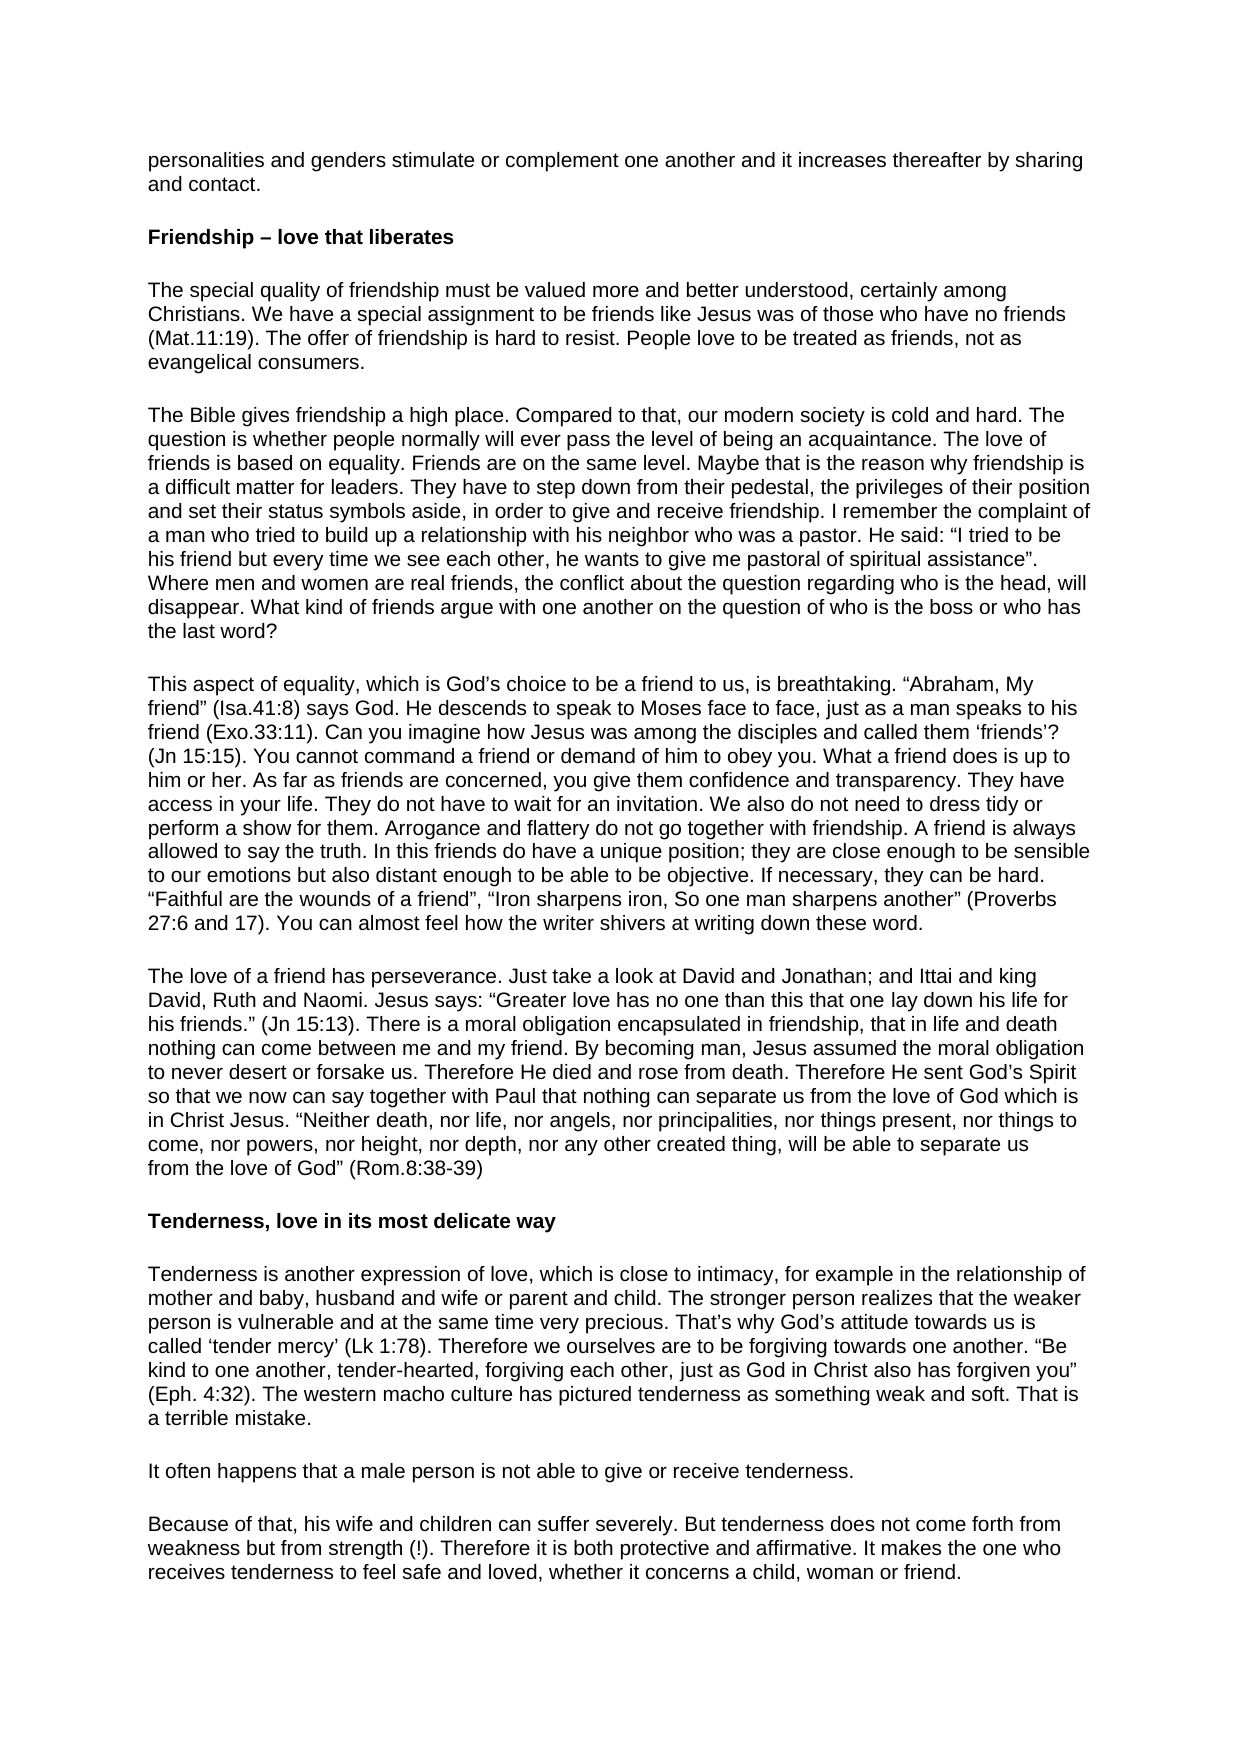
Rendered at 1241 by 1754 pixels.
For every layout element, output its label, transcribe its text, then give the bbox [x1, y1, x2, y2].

text Friendship – love that liberates [148, 225, 1093, 249]
text The special quality of friendship must be valued more and better understood, certainly among Christians. We have a special assignment to be friends like Jesus was of those who have no friends (Mat.11:19). The offer of friendship is hard to resist. People love to be treated as friends, not as evangelical consumers. [148, 278, 1093, 374]
text Tenderness is another expression of love, which is close to intimacy, for example in the relationship of mother and baby, husband and wife or parent and child. The stronger person realizes that the weaker person is vulnerable and at the same time very precious. That’s why God’s attitude towards us is called ‘tender mercy’ (Lk 1:78). Therefore we ourselves are to be forgiving towards one another. “Be kind to one another, tender-hearted, forgiving each other, just as God in Christ also has forgiven you” (Eph. 4:32). The western macho culture has pictured tenderness as something weak and soft. That is a terrible mistake. [148, 1262, 1093, 1430]
text The Bible gives friendship a high place. Compared to that, our modern society is cold and hard. The question is whether people normally will ever pass the level of being an acquaintance. The love of friends is based on equality. Friends are on the same level. Maybe that is the reason why friendship is a difficult matter for leaders. They have to step down from their pedestal, the privileges of their position and set their status symbols aside, in order to give and receive friendship. I remember the complaint of a man who tried to build up a relationship with his neighbor who was a pastor. He said: “I tried to be his friend but every time we see each other, he wants to give me pastoral of spiritual assistance”. Where men and women are real friends, the conflict about the question regarding who is the head, will disappear. What kind of friends argue with one another on the question of who is the boss or who has the last word? [148, 403, 1093, 642]
text Tenderness, love in its most delicate way [148, 1209, 1093, 1233]
text The love of a friend has perseverance. Just take a look at David and Jonathan; and Ittai and king David, Ruth and Naomi. Jesus says: “Greater love has no one than this that one lay down his life for his friends.” (Jn 15:13). There is a moral obligation encapsulated in friendship, that in life and death nothing can come between me and my friend. By becoming man, Jesus assumed the moral obligation to never desert or forsake us. Therefore He died and rose from death. Therefore He sent God’s Spirit so that we now can say together with Paul that nothing can separate us from the love of God which is in Christ Jesus. “Neither death, nor life, nor angels, nor principalities, nor things present, nor things to come, nor powers, nor height, nor depth, nor any other created thing, will be able to separate us from the love of God” (Rom.8:38-39) [148, 964, 1093, 1180]
text Because of that, his wife and children can suffer severely. But tenderness does not come forth from weakness but from strength (!). Therefore it is both protective and affirmative. It makes the one who receives tenderness to feel safe and loved, whether it concerns a child, woman or friend. [148, 1512, 1093, 1584]
text This aspect of equality, which is God’s choice to be a friend to us, is breathtaking. “Abraham, My friend” (Isa.41:8) says God. He descends to speak to Moses face to face, just as a man speaks to his friend (Exo.33:11). Can you imagine how Jesus was among the disciples and called them ‘friends’? (Jn 15:15). You cannot command a friend or demand of him to obey you. What a friend does is up to him or her. As far as friends are concerned, you give them confidence and transparency. They have access in your life. They do not have to wait for an invitation. We also do not need to dress tidy or perform a show for them. Arrogance and flattery do not go together with friendship. A friend is always allowed to say the truth. In this friends do have a unique position; they are close enough to be sensible to our emotions but also distant enough to be able to be objective. If necessary, they can be hard. “Faithful are the wounds of a friend”, “Iron sharpens iron, So one man sharpens another” (Proverbs 27:6 and 17). You can almost feel how the writer shivers at writing down these word. [148, 672, 1093, 935]
text It often happens that a male person is not able to give or receive tenderness. [148, 1459, 1093, 1483]
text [148, 148, 1093, 196]
